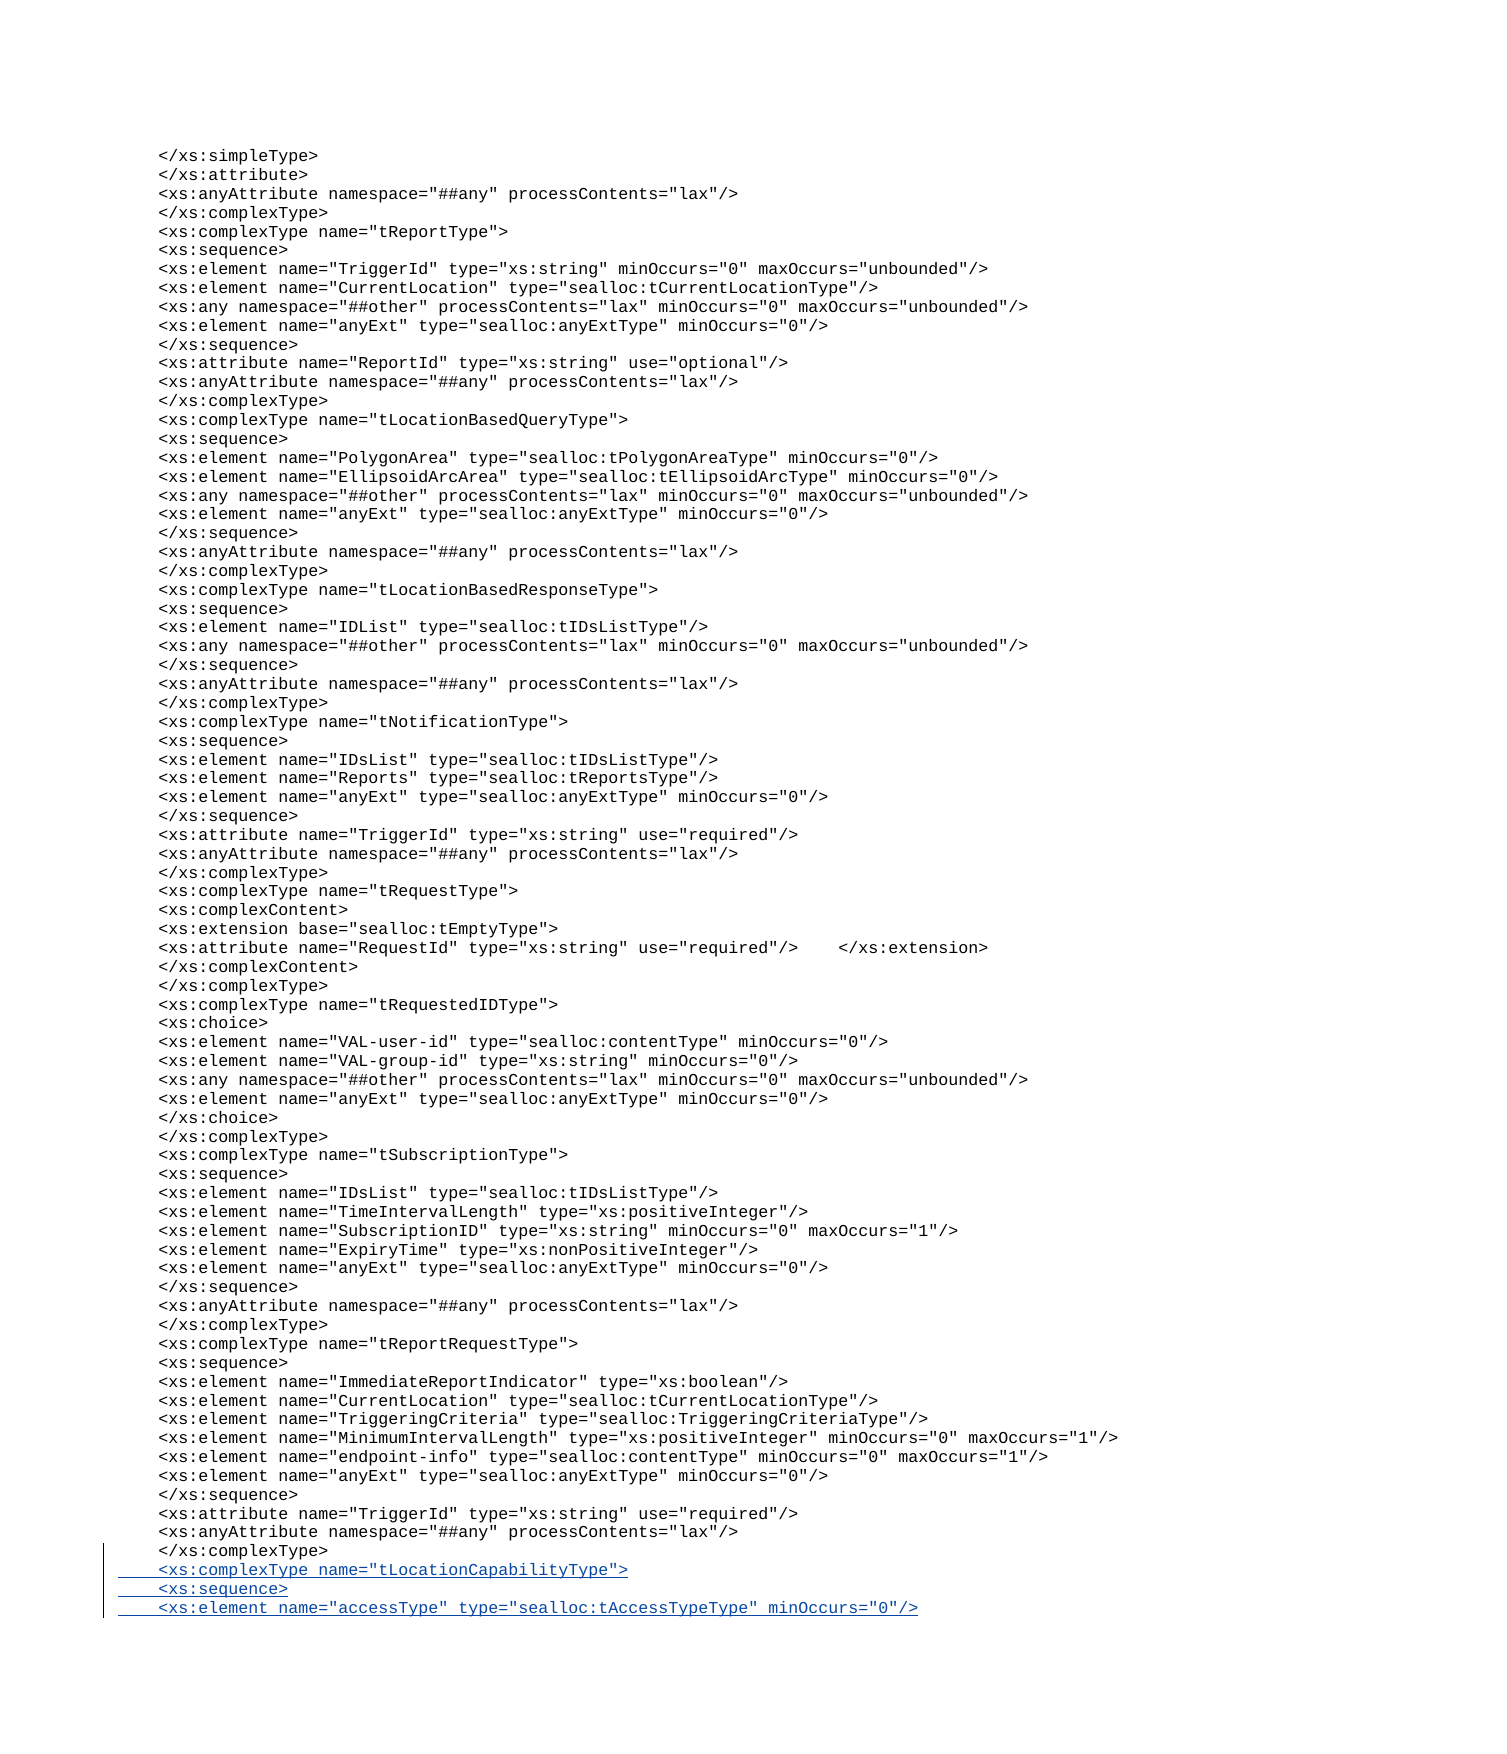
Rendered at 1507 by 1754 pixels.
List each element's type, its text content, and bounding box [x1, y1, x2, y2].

text <xs:element name="PolygonArea" type="sealloc:tPolygonAreaType" minOccurs="0"/> [118, 449, 1122, 468]
text <xs:sequence> [118, 242, 1122, 261]
text <xs:any namespace="##other" processContents="lax" minOccurs="0" maxOccurs="unbounded"/> [118, 1072, 1122, 1090]
text <xs:attribute name="TriggerId" type="xs:string" use="required"/> [118, 1505, 1122, 1524]
text <xs:sequence> [118, 1166, 1122, 1185]
text <xs:element name="VAL-group-id" type="xs:string" minOccurs="0"/> [118, 1053, 1122, 1072]
text <xs:element name="anyExt" type="sealloc:anyExtType" minOccurs="0"/> [118, 1260, 1122, 1279]
text <xs:complexContent> [118, 902, 1122, 921]
text <xs:element name="EllipsoidArcArea" type="sealloc:tEllipsoidArcType" minOccurs="0"/> [118, 468, 1122, 487]
text <xs:any namespace="##other" processContents="lax" minOccurs="0" maxOccurs="unbounded"/> [118, 487, 1122, 506]
text </xs:simpleType> [118, 148, 1122, 167]
text <xs:anyAttribute namespace="##any" processContents="lax"/> [118, 845, 1122, 864]
text <xs:element name="CurrentLocation" type="sealloc:tCurrentLocationType"/> [118, 1392, 1122, 1411]
text <xs:element name="SubscriptionID" type="xs:string" minOccurs="0" maxOccurs="1"/> [118, 1222, 1122, 1241]
text <xs:element name="TimeIntervalLength" type="xs:positiveInteger"/> [118, 1203, 1122, 1222]
text </xs:complexContent> [118, 958, 1122, 977]
text </xs:choice> [118, 1109, 1122, 1128]
text <xs:anyAttribute namespace="##any" processContents="lax"/> [118, 1524, 1122, 1543]
text <xs:element name="VAL-user-id" type="sealloc:contentType" minOccurs="0"/> [118, 1034, 1122, 1053]
text <xs:complexType name="tRequestType"> [118, 883, 1122, 902]
text <xs:element name="Reports" type="sealloc:tReportsType"/> [118, 770, 1122, 789]
text <xs:complexType name="tLocationBasedResponseType"> [118, 581, 1122, 600]
text </xs:sequence> [118, 808, 1122, 826]
text <xs:anyAttribute namespace="##any" processContents="lax"/> [118, 544, 1122, 562]
text <xs:sequence> [118, 431, 1122, 449]
text </xs:complexType> [118, 562, 1122, 581]
text <xs:sequence> [118, 732, 1122, 751]
text </xs:complexType> [118, 864, 1122, 883]
text <xs:element name="anyExt" type="sealloc:anyExtType" minOccurs="0"/> [118, 789, 1122, 808]
text </xs:complexType> [118, 204, 1122, 223]
text <xs:element name="TriggerId" type="xs:string" minOccurs="0" maxOccurs="unbounded"/> [118, 261, 1122, 280]
text <xs:element name="ExpiryTime" type="xs:nonPositiveInteger"/> [118, 1241, 1122, 1260]
text <xs:complexType name="tRequestedIDType"> [118, 996, 1122, 1015]
text </xs:complexType> [118, 1543, 1122, 1562]
text </xs:sequence> [118, 1279, 1122, 1298]
text <xs:element name="endpoint-info" type="sealloc:contentType" minOccurs="0" maxOccurs="1"/> [118, 1449, 1122, 1467]
text <xs:anyAttribute namespace="##any" processContents="lax"/> [118, 676, 1122, 694]
text <xs:element name="IDsList" type="sealloc:tIDsListType"/> [118, 1185, 1122, 1203]
text <xs:complexType name="tReportType"> [118, 223, 1122, 242]
text <xs:attribute name="RequestId" type="xs:string" use="required"/> </xs:extension> [118, 939, 1122, 958]
text </xs:complexType> [118, 393, 1122, 412]
text <xs:complexType name="tSubscriptionType"> [118, 1147, 1122, 1166]
text </xs:complexType> [118, 1317, 1122, 1336]
text <xs:attribute name="TriggerId" type="xs:string" use="required"/> [118, 826, 1122, 845]
text </xs:sequence> [118, 336, 1122, 355]
text <xs:sequence> [118, 1354, 1122, 1373]
text <xs:complexType name="tLocationBasedQueryType"> [118, 412, 1122, 431]
text <xs:element name="anyExt" type="sealloc:anyExtType" minOccurs="0"/> [118, 1467, 1122, 1486]
text <xs:complexType name="tReportRequestType"> [118, 1336, 1122, 1354]
text <xs:choice> [118, 1015, 1122, 1034]
text <xs:sequence> [118, 600, 1122, 619]
text </xs:sequence> [118, 525, 1122, 544]
text <xs:element name="TriggeringCriteria" type="sealloc:TriggeringCriteriaType"/> [118, 1411, 1122, 1430]
text <xs:complexType name="tNotificationType"> [118, 713, 1122, 732]
text </xs:complexType> [118, 694, 1122, 713]
text <xs:element name="MinimumIntervalLength" type="xs:positiveInteger" minOccurs="0" maxOccurs="1"/> [118, 1430, 1122, 1449]
text <xs:extension base="sealloc:tEmptyType"> [118, 921, 1122, 939]
text <xs:anyAttribute namespace="##any" processContents="lax"/> [118, 374, 1122, 393]
text <xs:element name="CurrentLocation" type="sealloc:tCurrentLocationType"/> [118, 280, 1122, 298]
text <xs:element name="anyExt" type="sealloc:anyExtType" minOccurs="0"/> [118, 317, 1122, 336]
text </xs:attribute> [118, 167, 1122, 185]
text <xs:attribute name="ReportId" type="xs:string" use="optional"/> [118, 355, 1122, 374]
text <xs:element name="ImmediateReportIndicator" type="xs:boolean"/> [118, 1373, 1122, 1392]
text </xs:sequence> [118, 1486, 1122, 1505]
text <xs:element name="IDsList" type="sealloc:tIDsListType"/> [118, 751, 1122, 770]
text </xs:complexType> [118, 977, 1122, 996]
text <xs:any namespace="##other" processContents="lax" minOccurs="0" maxOccurs="unbounded"/> </xs:sequence> [118, 638, 1122, 676]
text <xs:anyAttribute namespace="##any" processContents="lax"/> [118, 1298, 1122, 1317]
text <xs:element name="IDList" type="sealloc:tIDsListType"/> [118, 619, 1122, 638]
text <xs:any namespace="##other" processContents="lax" minOccurs="0" maxOccurs="unbounded"/> [118, 298, 1122, 317]
text <xs:element name="anyExt" type="sealloc:anyExtType" minOccurs="0"/> [118, 1090, 1122, 1109]
text </xs:complexType> [118, 1128, 1122, 1147]
text <xs:anyAttribute namespace="##any" processContents="lax"/> [118, 185, 1122, 204]
text <xs:element name="anyExt" type="sealloc:anyExtType" minOccurs="0"/> [118, 506, 1122, 525]
